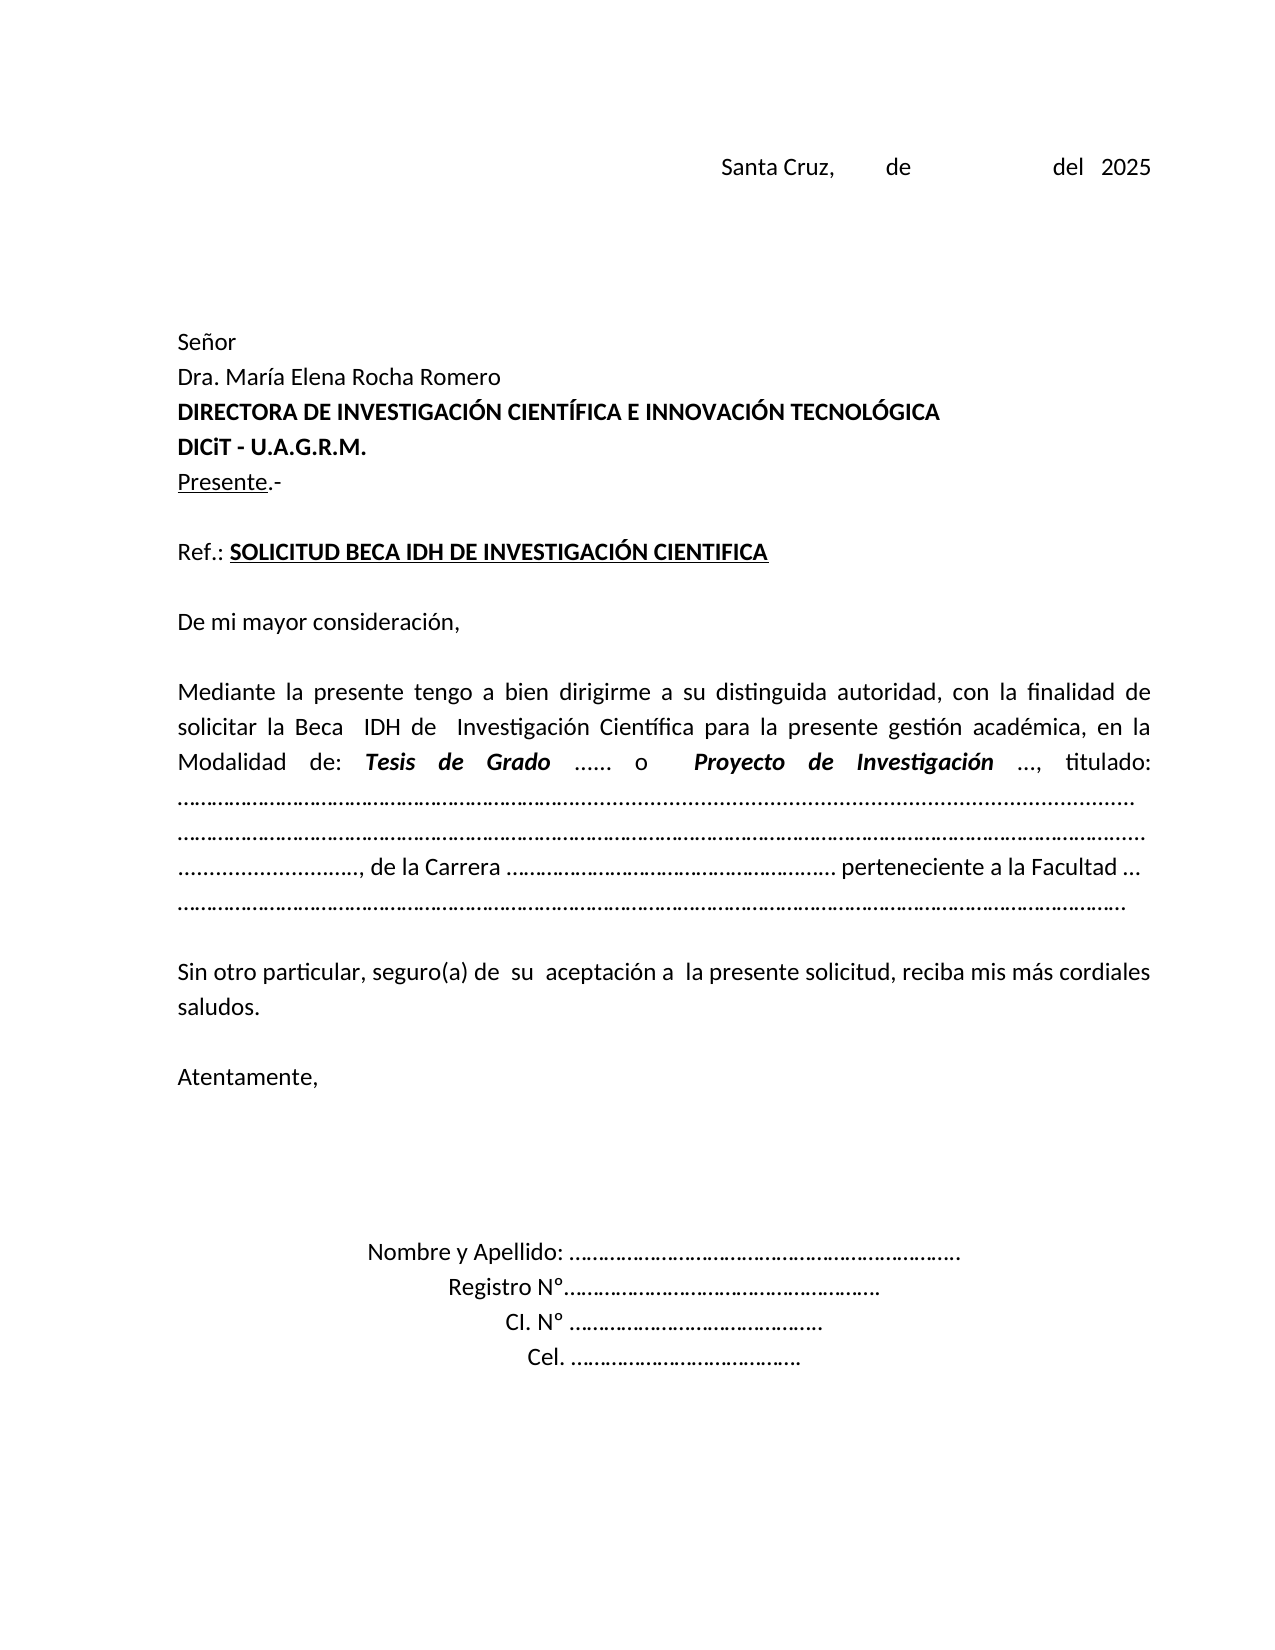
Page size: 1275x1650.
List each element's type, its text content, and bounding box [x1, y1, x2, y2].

text Nombre y Apellido: ………………………………………………………….. [177, 1236, 1152, 1266]
text DIRECTORA DE INVESTIGACIÓN CIENTÍFICA E INNOVACIÓN TECNOLÓGICA [177, 396, 1152, 426]
text Mediante la presente tengo a bien dirigirme a su distinguida autoridad, con la finalidad de solicitar la Beca IDH de Investigación Científica para la presente gestión académica, en la Modalidad de: Tesis de Grado ...... o Proyecto de Investigación ..., titulado: ……………………………………………………………......................................................................................... [177, 676, 1152, 811]
text ………………………………………………………………………………………………………………………………………………… [177, 886, 1152, 916]
text Atentamente, [177, 1061, 1152, 1091]
text Santa Cruz, de del 2025 [177, 151, 1152, 181]
text Presente.- [177, 466, 1152, 496]
text Cel. …………………………………. [177, 1341, 1152, 1371]
text DICiT - U.A.G.R.M. [177, 431, 1152, 461]
text Dra. María Elena Rocha Romero [177, 361, 1152, 391]
text Señor [177, 326, 1152, 356]
text De mi mayor consideración, [177, 606, 1152, 636]
text Registro Nº………………………………………………. [177, 1271, 1152, 1301]
text ………………………………………………………………………………………………………………………………………………..............................….., de la Carrera ……………………………………………...… perteneciente a la Facultad … [177, 816, 1152, 881]
text Sin otro particular, seguro(a) de su aceptación a la presente solicitud, reciba mis más cordiales saludos. [177, 956, 1152, 1021]
text Ref.: SOLICITUD BECA IDH DE INVESTIGACIÓN CIENTIFICA [177, 536, 1152, 566]
text CI. Nº …………………………………….. [177, 1306, 1152, 1336]
